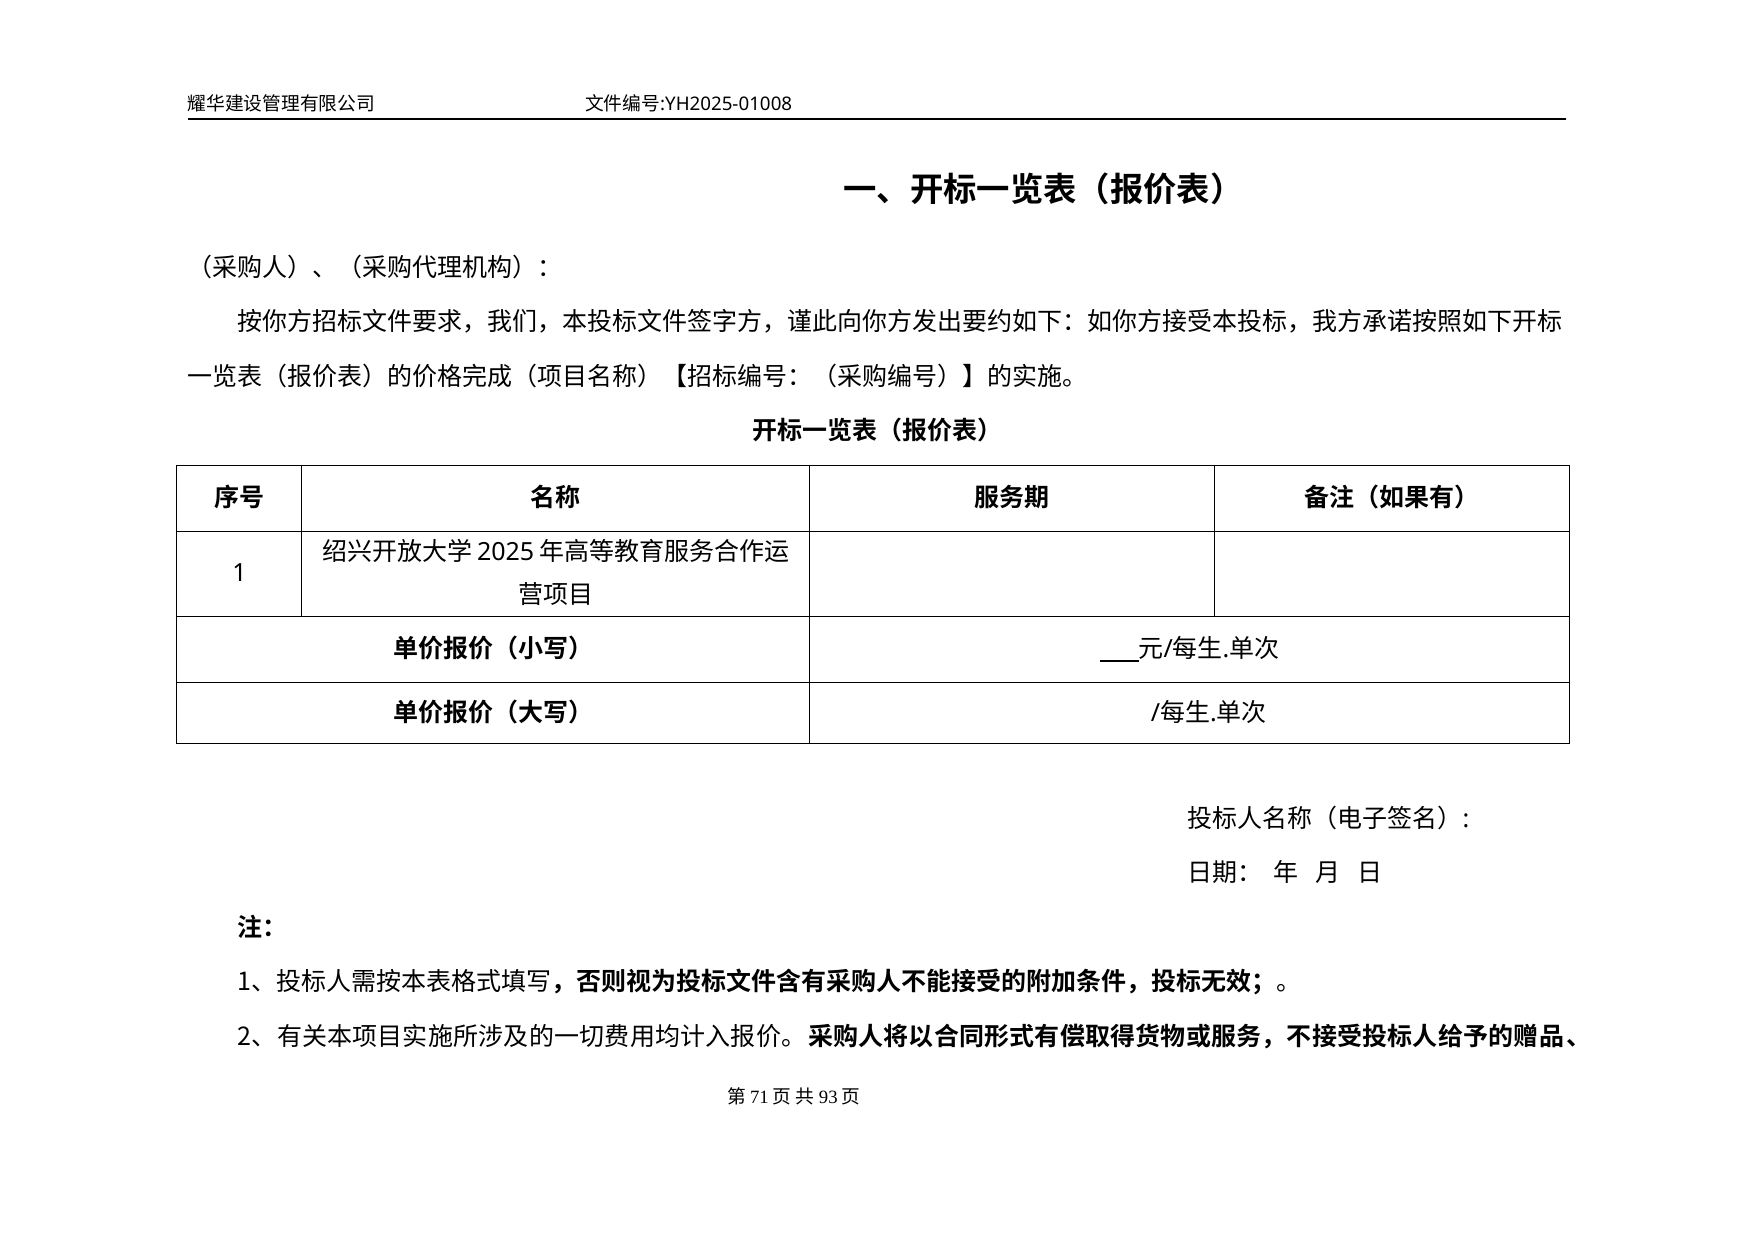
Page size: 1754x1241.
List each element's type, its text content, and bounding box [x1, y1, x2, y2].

text 开标一览表（报价表） [187, 410, 1566, 447]
table_cell 元/每生.单次 [810, 617, 1569, 682]
text 一、开标一览表（报价表） [453, 162, 1566, 211]
text （采购人）、（采购代理机构）： [187, 247, 1566, 283]
table_cell [810, 532, 1214, 616]
table_header 备注（如果有） [1215, 466, 1569, 531]
table_cell 1 [177, 532, 301, 616]
table_header 服务期 [810, 466, 1214, 531]
table_header 名称 [302, 466, 809, 531]
table_cell /每生.单次 [810, 683, 1569, 743]
text 按你方招标文件要求，我们，本投标文件签字方，谨此向你方发出要约如下：如你方接受本投标，我方承诺按照如下开标一览表（报价表）的价格完成（项目名称）【招标编号：（采购编号）】的实施。 [187, 302, 1566, 392]
table_cell 单价报价（大写） [177, 683, 809, 743]
table_cell 单价报价（小写） [177, 617, 809, 682]
table_cell [1215, 532, 1569, 616]
text 投标人名称（电子签名）: [237, 798, 1566, 835]
table_cell 绍兴开放大学2025年高等教育服务合作运营项目 [302, 532, 809, 616]
text 1、投标人需按本表格式填写，否则视为投标文件含有采购人不能接受的附加条件，投标无效；。 [187, 962, 1566, 998]
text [187, 1016, 1566, 1052]
text 日期： 年 月 日 [187, 853, 1566, 889]
table_header 序号 [177, 466, 301, 531]
text 注： [237, 907, 1566, 943]
